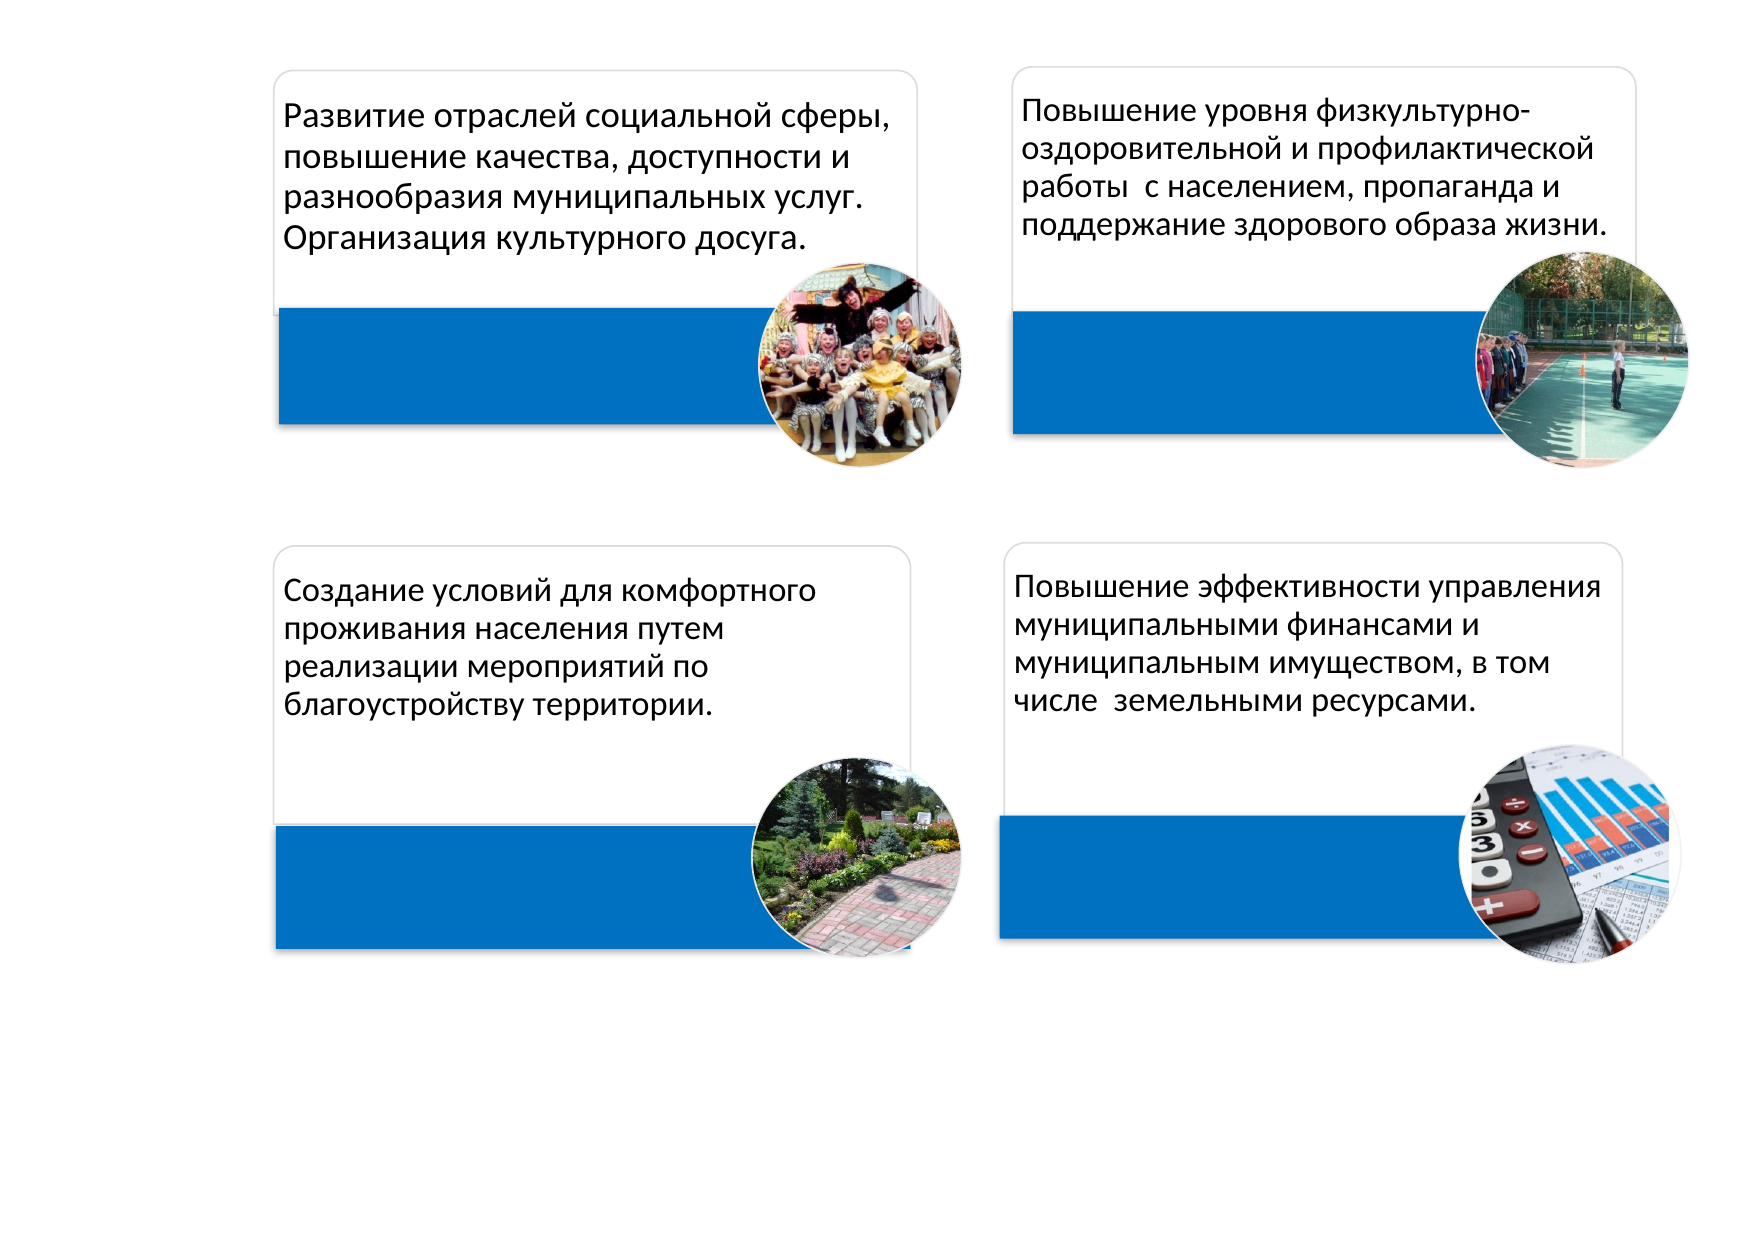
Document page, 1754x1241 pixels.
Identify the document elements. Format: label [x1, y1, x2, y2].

picture [753, 759, 960, 956]
picture [1478, 253, 1688, 467]
picture [1461, 746, 1680, 963]
picture [760, 264, 961, 466]
